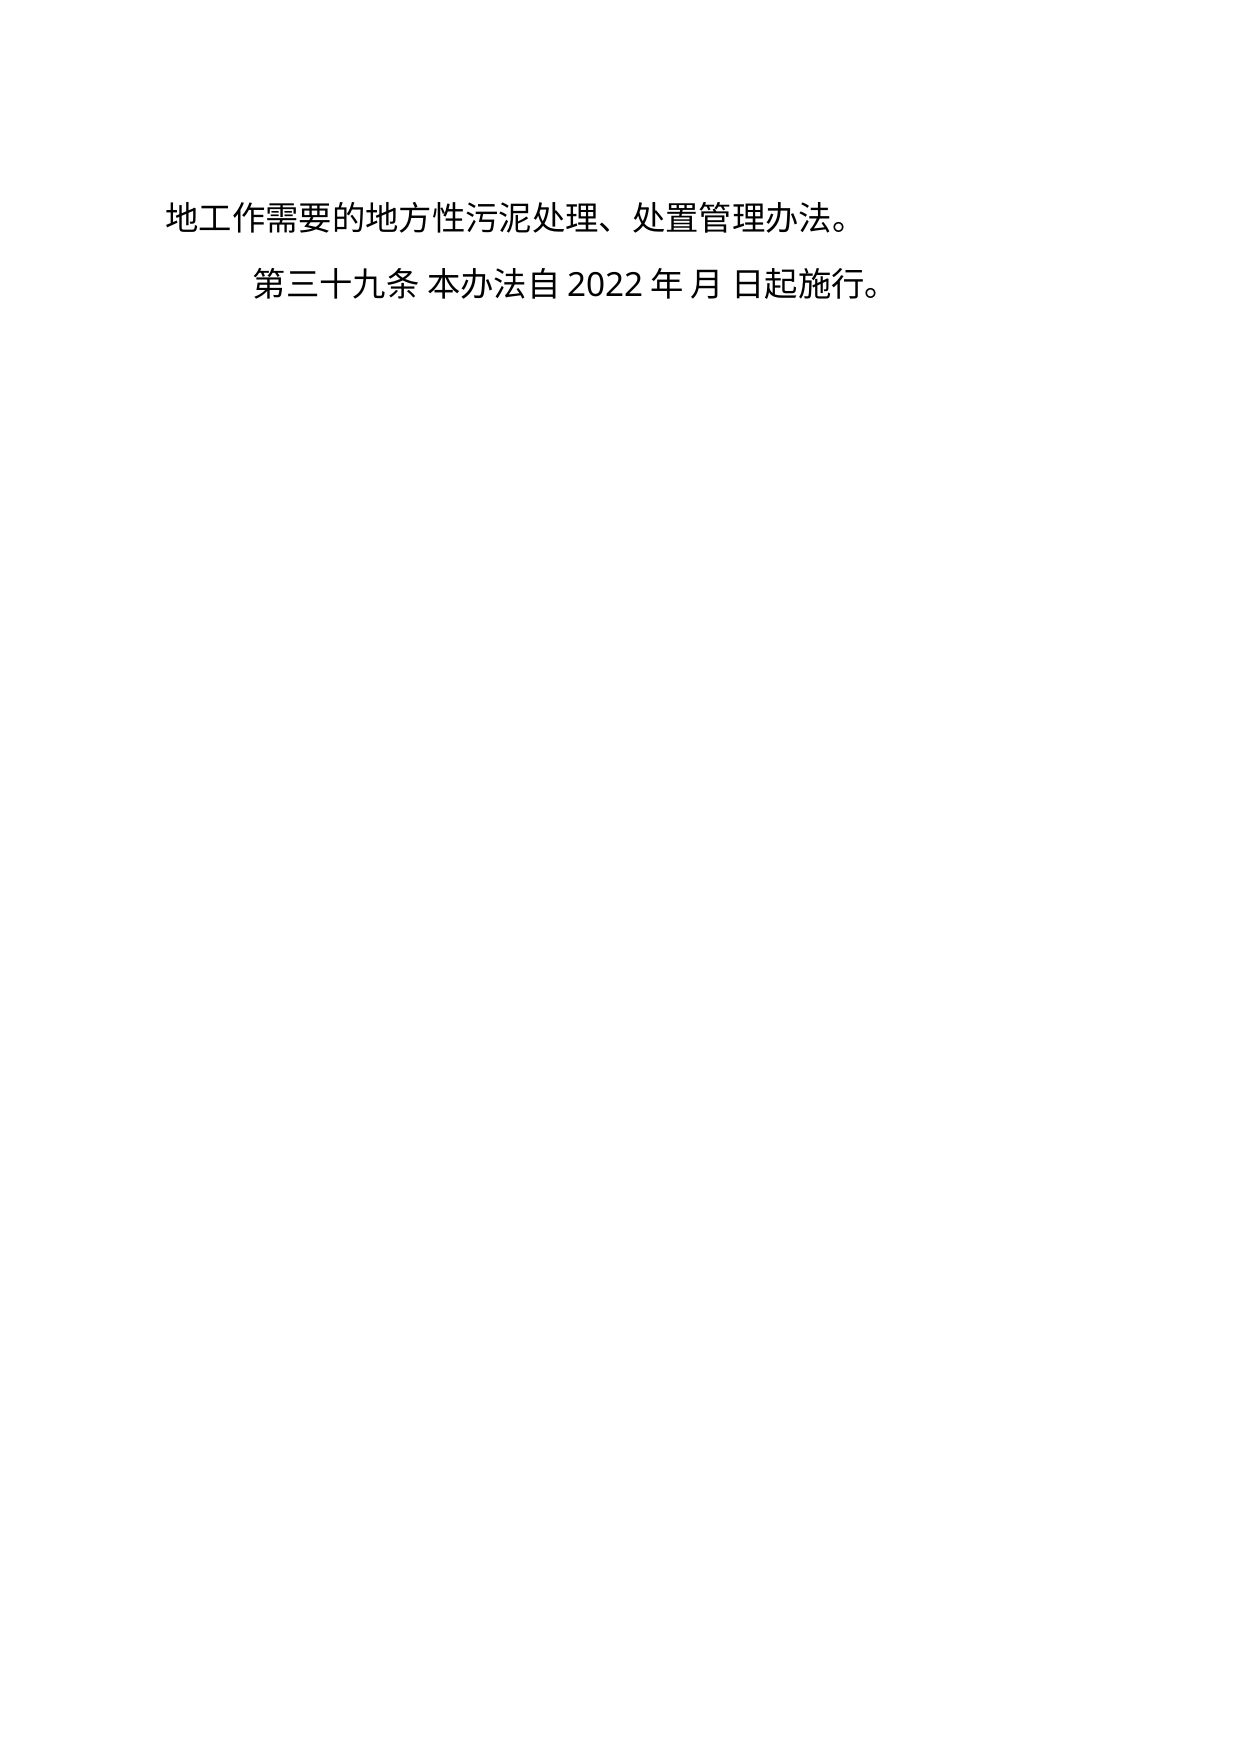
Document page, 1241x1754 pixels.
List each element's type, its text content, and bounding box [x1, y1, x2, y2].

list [165, 183, 1087, 249]
list 本办法自2022年 月 日起施行。 [165, 249, 1087, 315]
